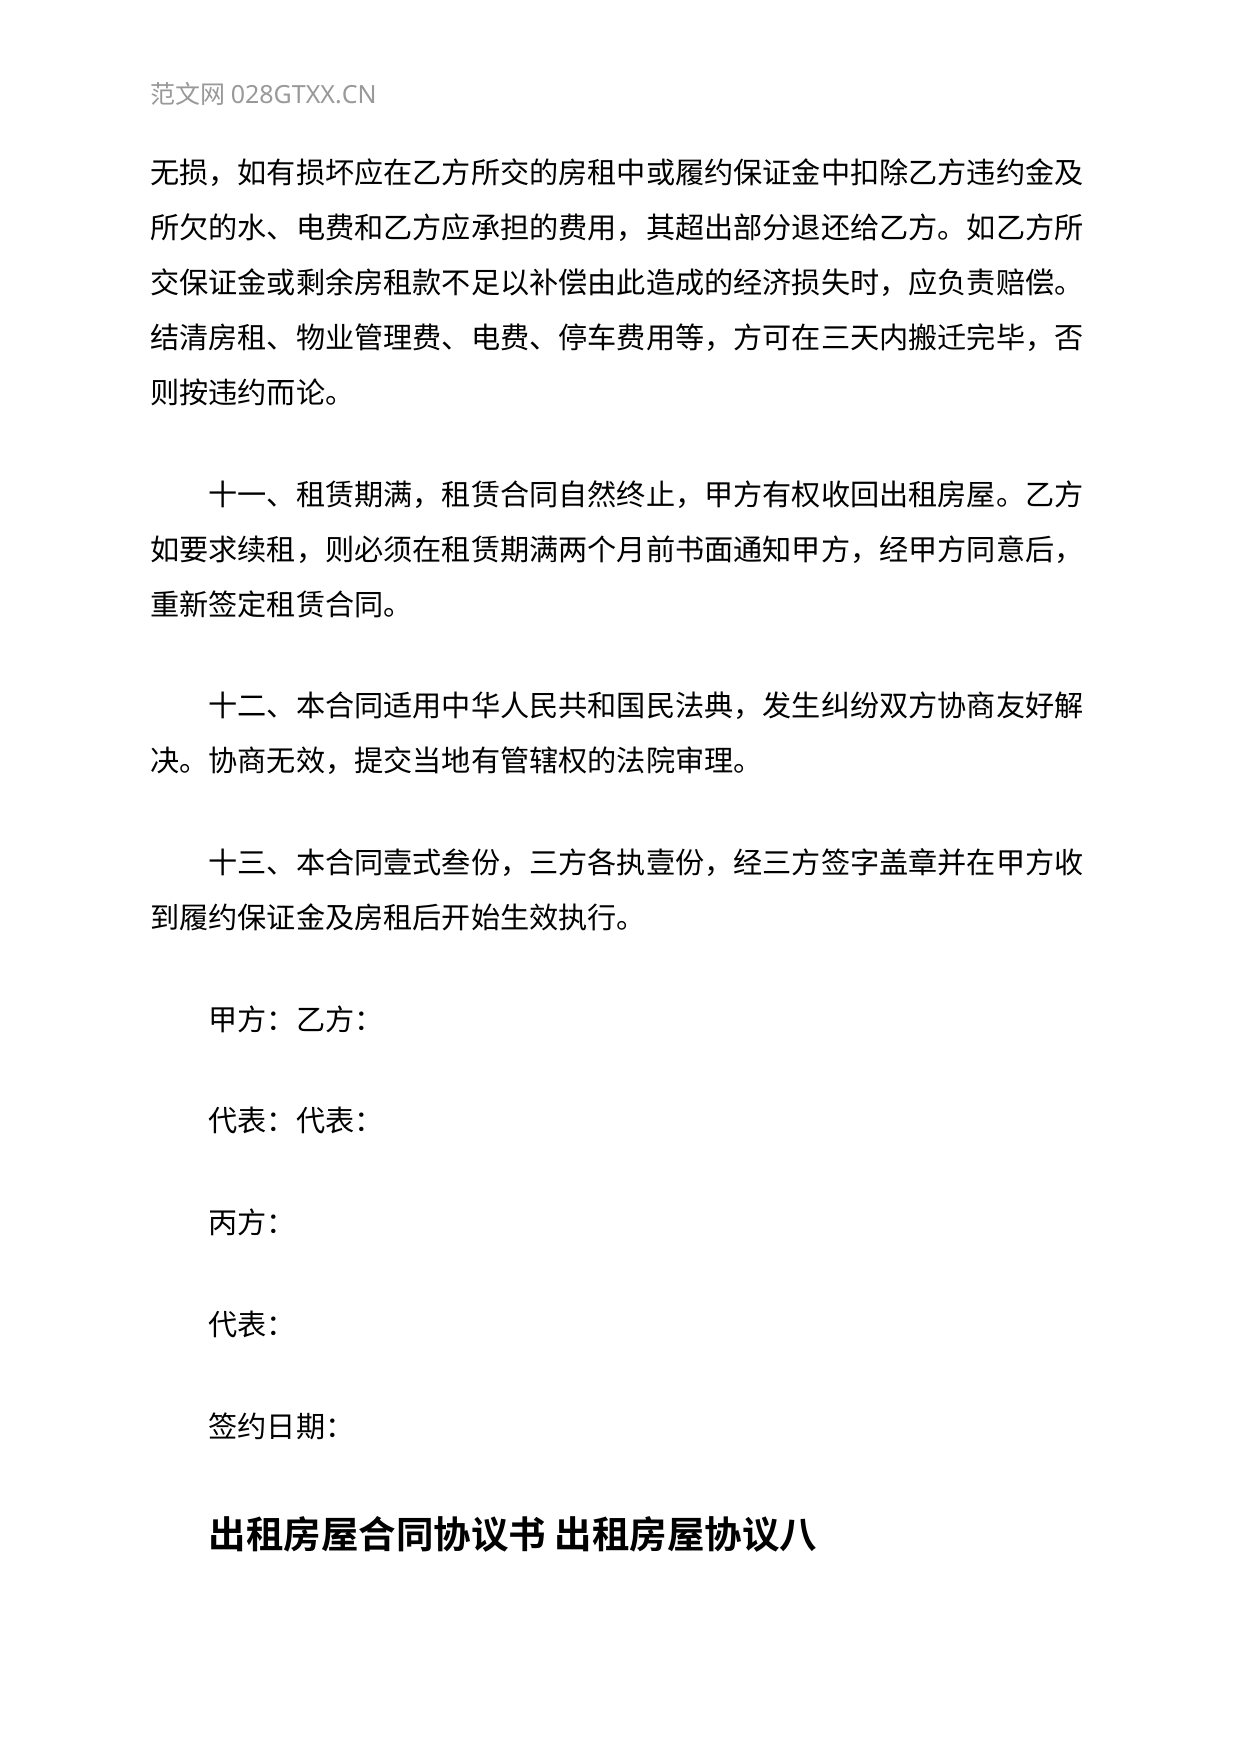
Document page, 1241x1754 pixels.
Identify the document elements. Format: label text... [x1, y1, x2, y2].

text 丙方： [150, 1200, 1090, 1242]
text 代表： [150, 1302, 1090, 1344]
text 十三、本合同壹式叁份，三方各执壹份，经三方签字盖章并在甲方收到履约保证金及房租后开始生效执行。 [150, 839, 1090, 937]
text 代表：代表： [150, 1098, 1090, 1140]
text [150, 150, 1090, 412]
text 出租房屋合同协议书 出租房屋协议八 [150, 1505, 1090, 1559]
text 签约日期： [150, 1403, 1090, 1446]
text 十二、本合同适用中华人民共和国民法典，发生纠纷双方协商友好解决。协商无效，提交当地有管辖权的法院审理。 [150, 683, 1090, 780]
text 十一、租赁期满，租赁合同自然终止，甲方有权收回出租房屋。乙方如要求续租，则必须在租赁期满两个月前书面通知甲方，经甲方同意后，重新签定租赁合同。 [150, 471, 1090, 623]
text 甲方：乙方： [150, 996, 1090, 1038]
